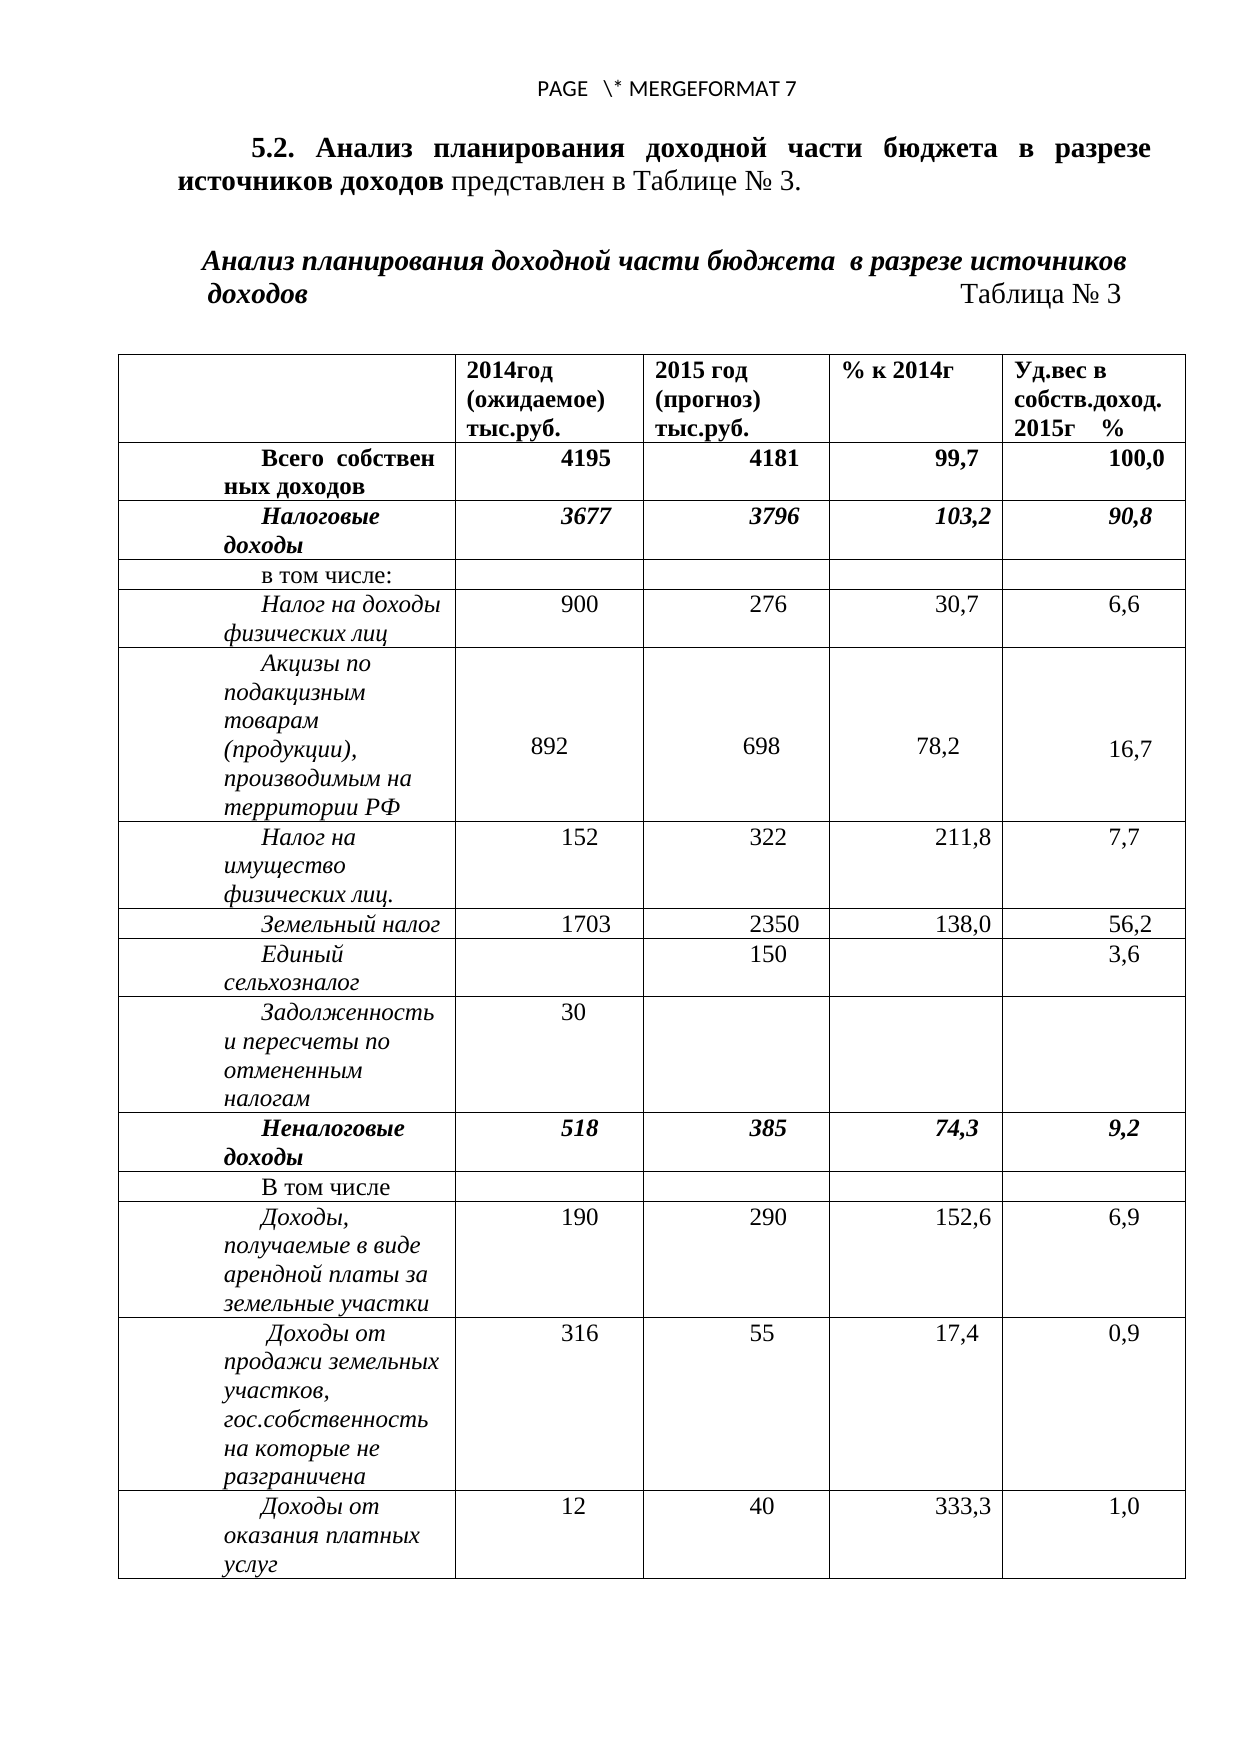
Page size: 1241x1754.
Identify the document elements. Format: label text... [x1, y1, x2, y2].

table_cell 6,6 [1003, 590, 1185, 647]
table_cell 6,9 [1003, 1202, 1185, 1317]
table_cell 0,9 [1003, 1318, 1185, 1490]
table_cell Доходы от оказания платных услуг [119, 1491, 455, 1577]
text Анализ планирования доходной части бюджета в разрезе источников доходов Таблица № 3 [177, 243, 1152, 310]
table_header % к 2014г [830, 355, 1002, 442]
table_cell Неналоговые доходы [119, 1113, 455, 1171]
table_cell 190 [456, 1202, 643, 1317]
table_cell 17,4 [830, 1318, 1002, 1490]
table_cell Земельный налог [119, 909, 455, 938]
table_cell 2350 [644, 909, 829, 938]
table_cell 40 [644, 1491, 829, 1577]
table_cell 103,2 [830, 501, 1002, 559]
table_cell 4181 [644, 443, 829, 500]
table_cell 290 [644, 1202, 829, 1317]
table_cell 900 [456, 590, 643, 647]
table_cell 56,2 [1003, 909, 1185, 938]
table_cell 9,2 [1003, 1113, 1185, 1171]
table_cell 152 [456, 822, 643, 908]
table_cell 152,6 [830, 1202, 1002, 1317]
table_cell Всего собственных доходов [119, 443, 455, 500]
table_cell Налоговые доходы [119, 501, 455, 559]
table_cell 3796 [644, 501, 829, 559]
table_cell Единый сельхозналог [119, 939, 455, 996]
table_cell [1003, 560, 1185, 588]
table_cell 518 [456, 1113, 643, 1171]
table_cell 99,7 [830, 443, 1002, 500]
table_header [119, 355, 455, 442]
table_cell 30,7 [830, 590, 1002, 647]
table_cell 698 [644, 648, 829, 821]
table_cell 138,0 [830, 909, 1002, 938]
table_cell 211,8 [830, 822, 1002, 908]
table_cell 316 [456, 1318, 643, 1490]
table_cell [456, 560, 643, 588]
table_cell [830, 939, 1002, 996]
table_cell 322 [644, 822, 829, 908]
table_cell [644, 997, 829, 1112]
text 5.2. Анализ планирования доходной части бюджета в разрезе источников доходов представлен в Таблице № 3. [177, 130, 1152, 197]
table_cell в том числе: [119, 560, 455, 588]
table_cell 3,6 [1003, 939, 1185, 996]
table_cell [644, 1172, 829, 1201]
table_cell Налог на имущество физических лиц. [119, 822, 455, 908]
table_cell Доходы от продажи земельных участков, гос.собственность на которые не разграничена [119, 1318, 455, 1490]
table_cell 1,0 [1003, 1491, 1185, 1577]
table_cell 4195 [456, 443, 643, 500]
table_cell [456, 1172, 643, 1201]
table_header 2014год (ожидаемое) тыс.руб. [456, 355, 643, 442]
table_cell [830, 997, 1002, 1112]
table_cell 90,8 [1003, 501, 1185, 559]
table_cell [456, 939, 643, 996]
table_cell 12 [456, 1491, 643, 1577]
table_cell 7,7 [1003, 822, 1185, 908]
table_cell 3677 [456, 501, 643, 559]
table_header Уд.вес в собств.доход. 2015г % [1003, 355, 1185, 442]
table_cell 892 [456, 648, 643, 821]
table_cell [830, 560, 1002, 588]
table_cell [1003, 997, 1185, 1112]
table_cell 333,3 [830, 1491, 1002, 1577]
table_cell [830, 1172, 1002, 1201]
table_cell 150 [644, 939, 829, 996]
table_cell 1703 [456, 909, 643, 938]
table_cell Налог на доходы физических лиц [119, 590, 455, 647]
table_cell [1003, 1172, 1185, 1201]
table_cell 385 [644, 1113, 829, 1171]
table_cell Доходы, получаемые в виде арендной платы за земельные участки [119, 1202, 455, 1317]
table_cell [644, 560, 829, 588]
table_cell 55 [644, 1318, 829, 1490]
table_cell 100,0 [1003, 443, 1185, 500]
table_cell Акцизы по подакцизным товарам (продукции), производимым на территории РФ [119, 648, 455, 821]
table_header 2015 год (прогноз) тыс.руб. [644, 355, 829, 442]
table_cell 276 [644, 590, 829, 647]
table_cell 30 [456, 997, 643, 1112]
table_cell 78,2 [830, 648, 1002, 821]
table_cell В том числе [119, 1172, 455, 1201]
table_cell Задолженность и пересчеты по отмененным налогам [119, 997, 455, 1112]
table_cell 16,7 [1003, 648, 1185, 821]
table_cell 74,3 [830, 1113, 1002, 1171]
